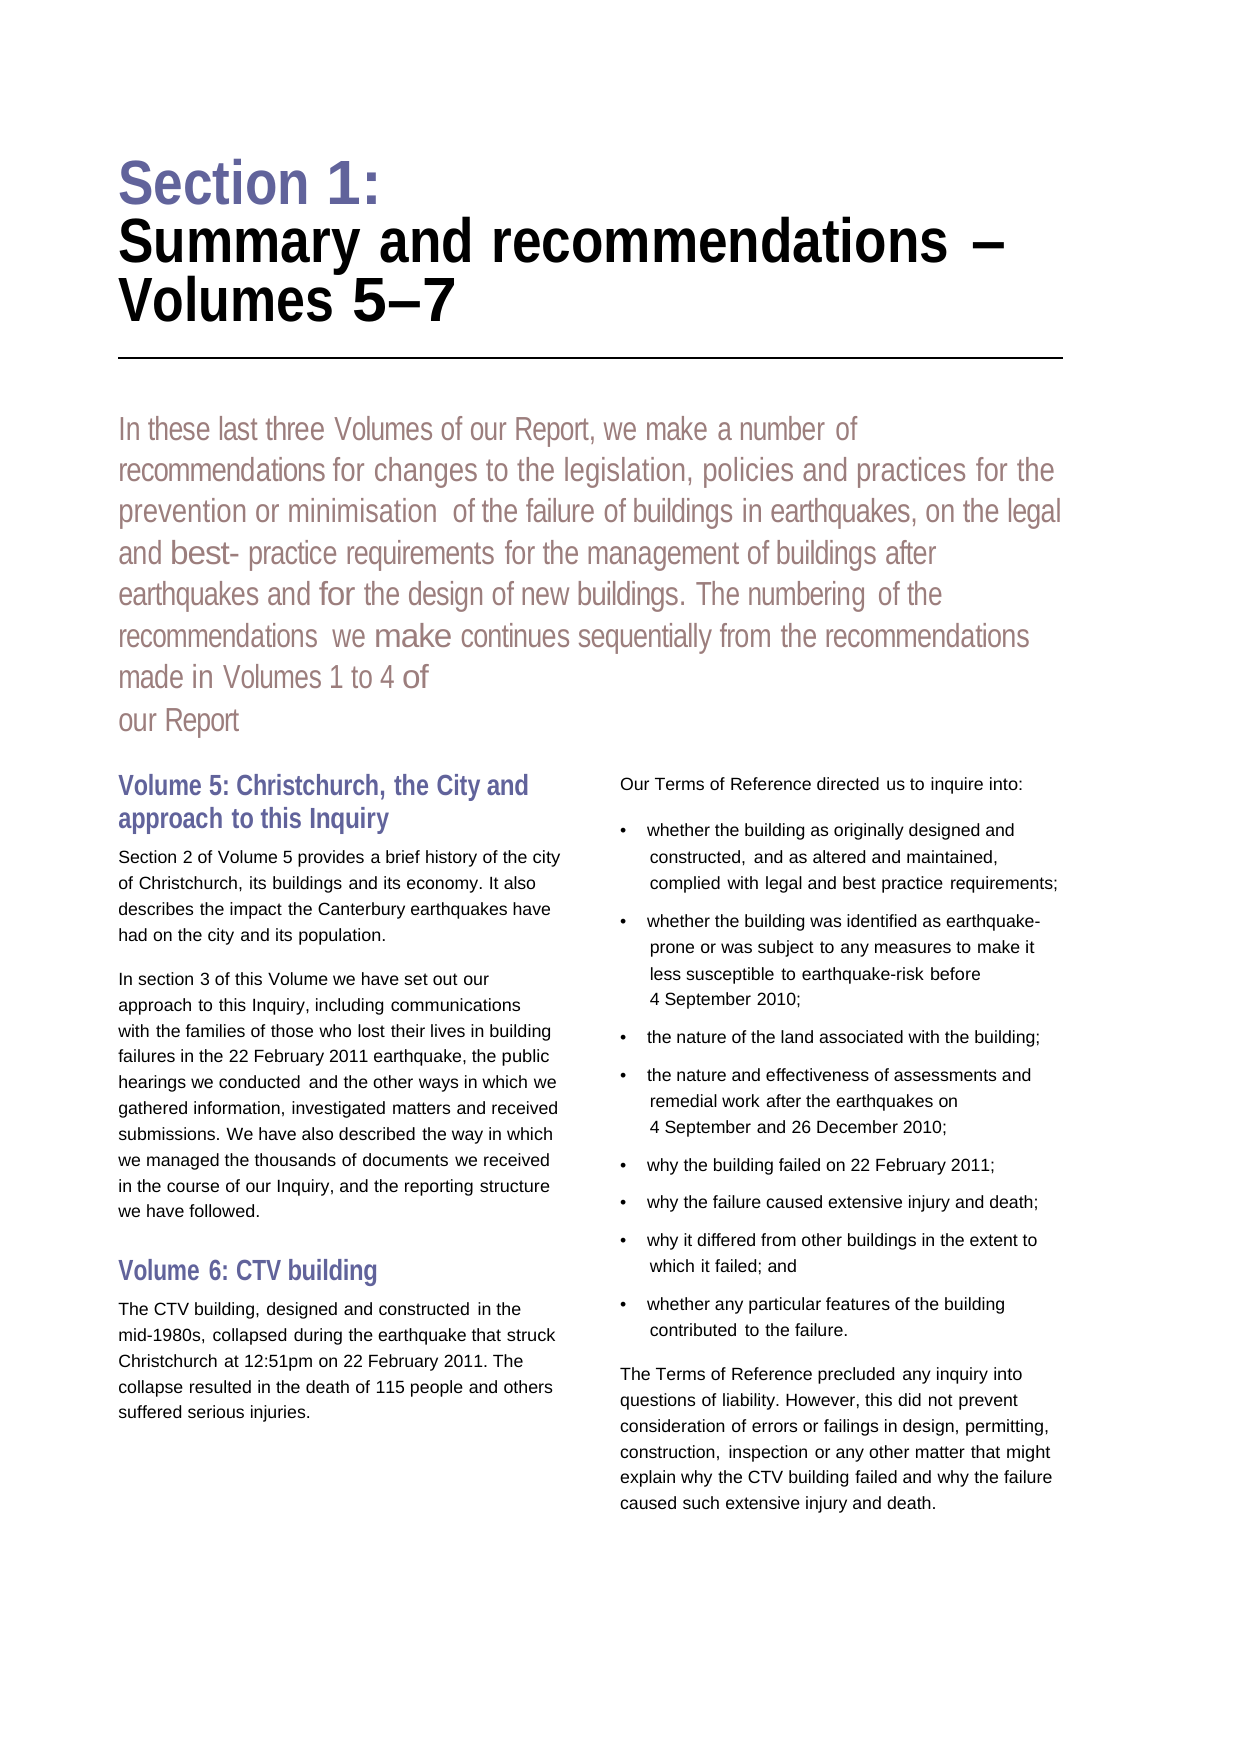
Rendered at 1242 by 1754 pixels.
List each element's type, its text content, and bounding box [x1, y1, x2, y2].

text 4 September 2010; [649, 990, 1073, 1010]
text with the families of those who lost their lives in building failures in the 22 February 2011 earthquake, the public hearings we conducted and the other ways in which we gathered information, investigated matters and received submissions. We have also described the way in which we managed the thousands of documents we received in the course of our Inquiry, and the reporting structure we have followed. [118, 1020, 565, 1222]
text Summary and recommendations – Volumes 5–7 [118, 216, 1021, 333]
text In section 3 of this Volume we have set out our approach to this Inquiry, including communications [118, 968, 526, 1015]
text • whether the building as originally designed and constructed, and as altered and maintained, complied with legal and best practice requirements; [620, 820, 1065, 893]
text which it failed; and [649, 1256, 1073, 1277]
text contributed to the failure. [649, 1320, 1073, 1340]
text mid-1980s, collapsed during the earthquake that struck Christchurch at 12:51pm on 22 February 2011. The collapse resulted in the death of 115 people and others suffered serious injuries. [118, 1325, 562, 1423]
text Section 1: [118, 146, 1073, 215]
text • the nature and effectiveness of assessments and [620, 1064, 1073, 1085]
text The Terms of Reference precluded any inquiry into questions of liability. However, this did not prevent consideration of errors or failings in design, permitting, construction, inspection or any other matter that might explain why the CTV building failed and why the failure caused such extensive injury and death. [620, 1364, 1058, 1513]
text Volume 5: Christchurch, the City and approach to this Inquiry [118, 769, 535, 836]
text Our Terms of Reference directed us to inquire into: [620, 774, 1073, 794]
text • whether any particular features of the building [620, 1294, 1073, 1314]
text The CTV building, designed and constructed in the [118, 1299, 562, 1319]
text • why it differed from other buildings in the extent to [620, 1230, 1073, 1250]
text 4 September and 26 December 2010; [649, 1117, 1073, 1137]
text • why the building failed on 22 February 2011; [620, 1154, 1073, 1175]
text • whether the building was identified as earthquake- prone or was subject to any measures to make it less susceptible to earthquake-risk before [620, 910, 1055, 984]
text In these last three Volumes of our Report, we make a number of recommendations for changes to the legislation, policies and practices for the prevention or minimisation of the failure of buildings in earthquakes, on the legal and best- practice requirements for the management of buildings after earthquakes and for the design of new buildings. The numbering of the recommendations we make continues sequentially from the recommendations made in Volumes 1 to 4 of our Report [118, 409, 1064, 738]
text Volume 6: CTV building [118, 1253, 562, 1287]
text • the nature of the land associated with the building; [620, 1027, 1073, 1047]
text remedial work after the earthquakes on [649, 1091, 1073, 1111]
text • why the failure caused extensive injury and death; [620, 1192, 1073, 1212]
text Section 2 of Volume 5 provides a brief history of the city of Christchurch, its buildings and its economy. It also describes the impact the Canterbury earthquakes have had on the city and its population. [118, 847, 565, 945]
